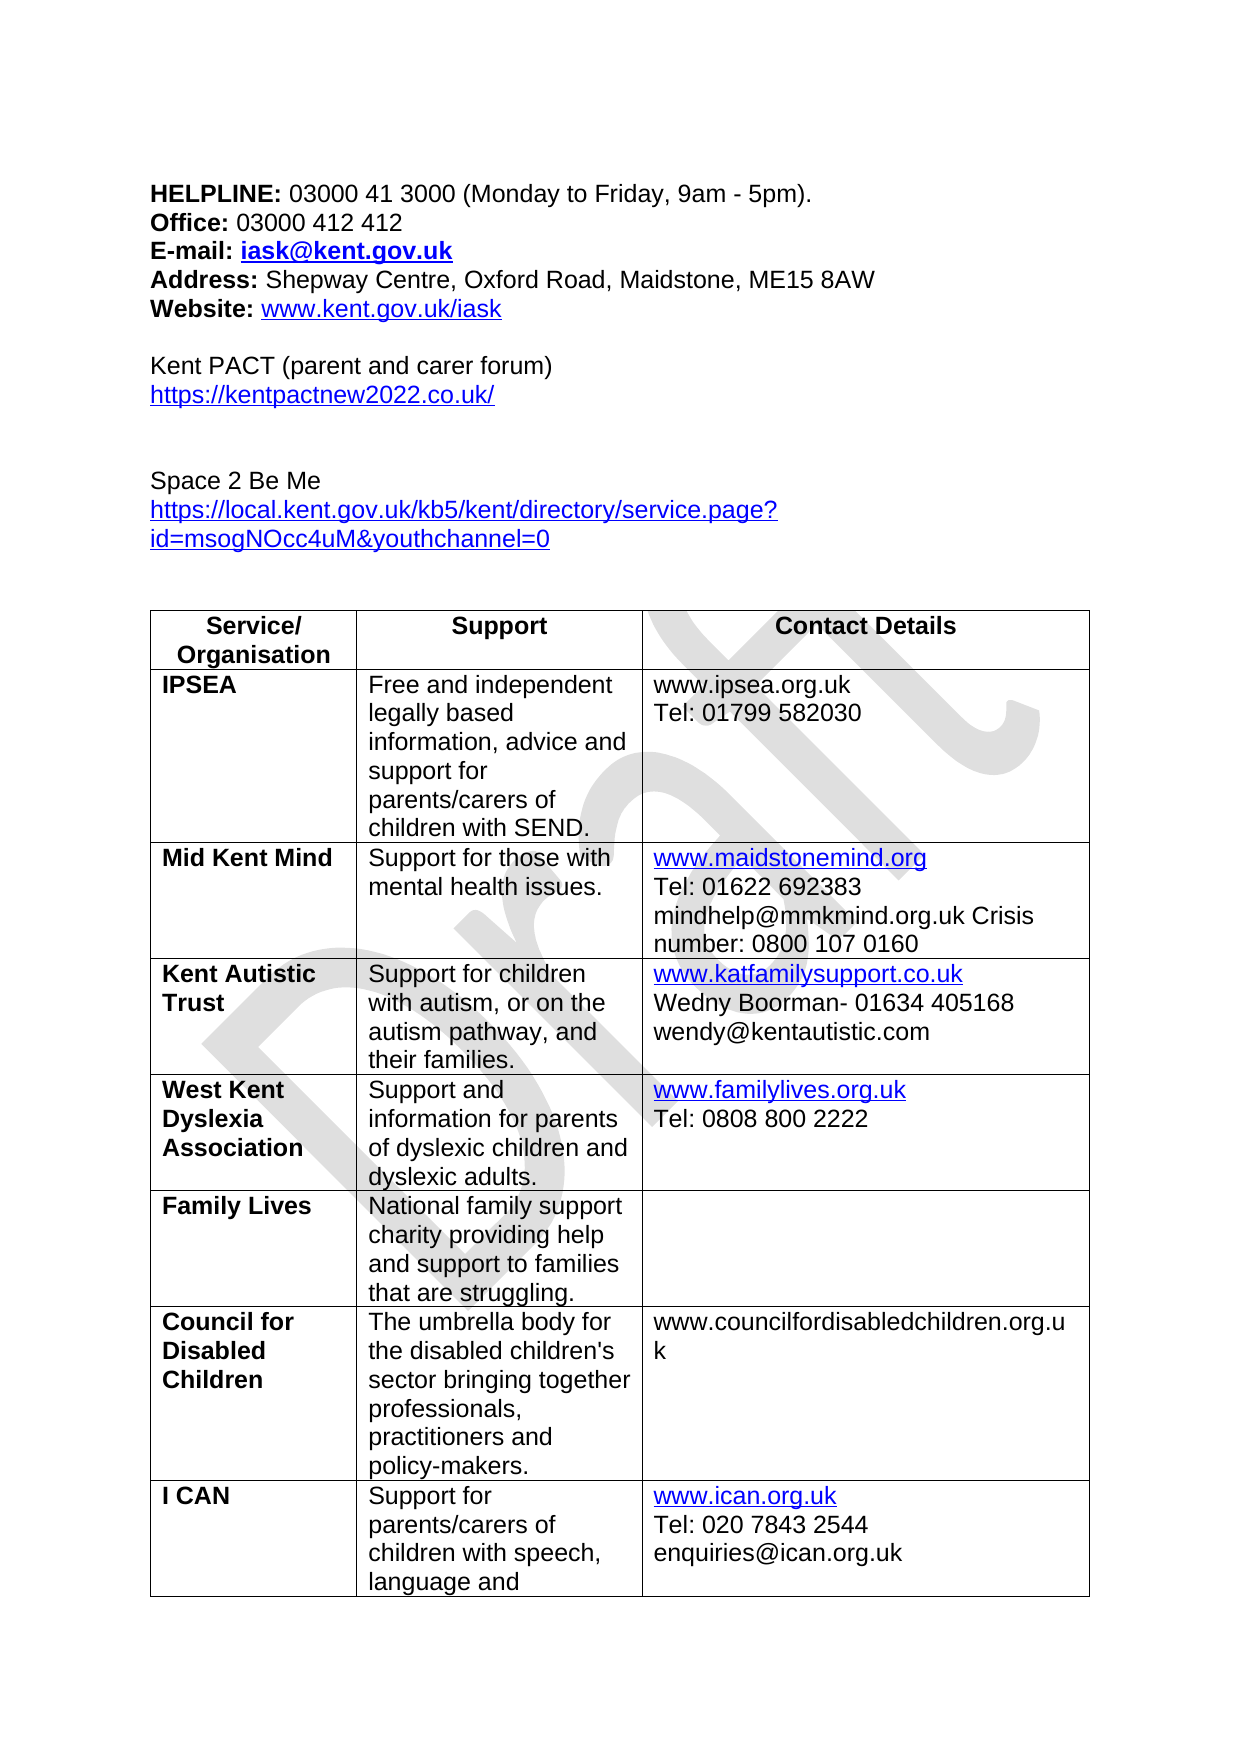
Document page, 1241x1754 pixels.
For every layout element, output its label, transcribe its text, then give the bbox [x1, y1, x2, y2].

table_cell I CAN [151, 1481, 356, 1596]
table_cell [643, 1481, 1089, 1596]
text E-mail: iask@kent.gov.uk [150, 236, 1090, 265]
table_cell The umbrella body for the disabled children's sector bringing together professionals, practitioners and policy-makers. [357, 1307, 642, 1480]
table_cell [357, 1481, 642, 1596]
table_cell Support for those with mental health issues. [357, 843, 642, 958]
text https://local.kent.gov.uk/kb5/kent/directory/service.page?id=msogNOcc4uM&youthchannel=0 [150, 495, 1090, 552]
text Website: www.kent.gov.uk/iask [150, 294, 1090, 322]
table_cell Council for Disabled Children [151, 1307, 356, 1480]
table_cell www.katfamilysupport.co.uk Wedny Boorman- 01634 405168 wendy@kentautistic.com [643, 959, 1089, 1074]
text Space 2 Be Me [150, 466, 1090, 495]
table_cell West Kent Dyslexia Association [151, 1075, 356, 1190]
table_cell Support for children with autism, or on the autism pathway, and their families. [357, 959, 642, 1074]
table_header Contact Details [643, 611, 1089, 668]
text Kent PACT (parent and carer forum) [150, 351, 1090, 380]
table_cell Kent Autistic Trust [151, 959, 356, 1074]
text Address: Shepway Centre, Oxford Road, Maidstone, ME15 8AW [150, 265, 1090, 294]
text Office: 03000 412 412 [150, 207, 1090, 236]
table_cell [643, 1191, 1089, 1306]
table_cell IPSEA [151, 670, 356, 842]
table_cell National family support charity providing help and support to families that are struggling. [357, 1191, 642, 1306]
table_cell www.familylives.org.uk Tel: 0808 800 2222 [643, 1075, 1089, 1190]
table_cell www.maidstonemind.org Tel: 01622 692383 mindhelp@mmkmind.org.uk Crisis number: 0800 107 0160 [643, 843, 1089, 958]
table_header Service/ Organisation [151, 611, 356, 668]
table_cell Mid Kent Mind [151, 843, 356, 958]
text https://kentpactnew2022.co.uk/ [150, 380, 1090, 409]
table_cell Family Lives [151, 1191, 356, 1306]
text HELPLINE: 03000 41 3000 (Monday to Friday, 9am - 5pm). [150, 179, 1090, 207]
table_cell Support and information for parents of dyslexic children and dyslexic adults. [357, 1075, 642, 1190]
table_header Support [357, 611, 642, 668]
table_cell www.councilfordisabledchildren.org.uk [643, 1307, 1089, 1480]
table_cell Free and independent legally based information, advice and support for parents/carers of children with SEND. [357, 670, 642, 842]
table_cell www.ipsea.org.uk Tel: 01799 582030 [643, 670, 1089, 842]
